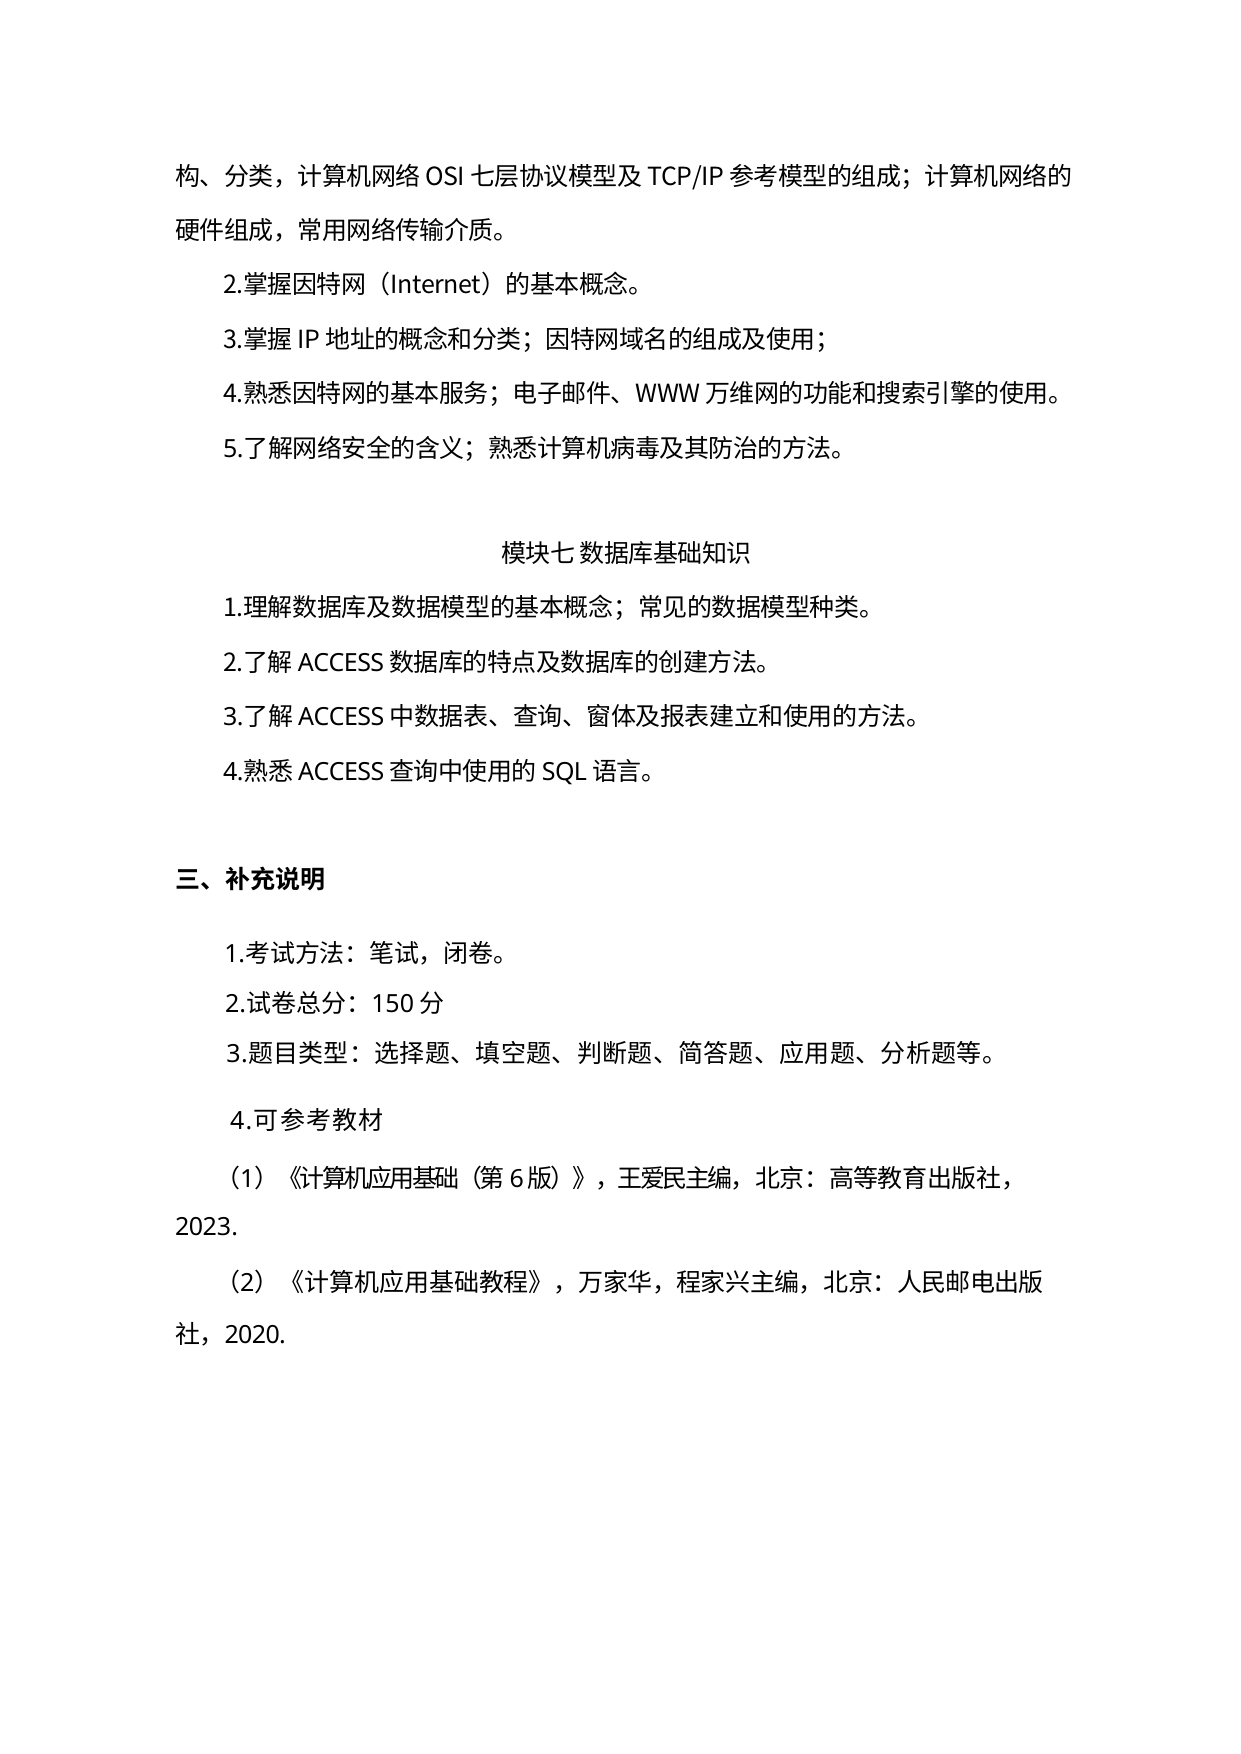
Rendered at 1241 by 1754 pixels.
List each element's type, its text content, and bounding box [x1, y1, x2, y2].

list 4.可参考教材 [175, 1100, 1053, 1137]
text 5.了解网络安全的含义；熟悉计算机病毒及其防治的方法。 [175, 428, 1078, 464]
text 3.掌握IP地址的概念和分类；因特网域名的组成及使用； [175, 319, 1078, 356]
text 4.熟悉ACCESS查询中使用的SQL语言。 [175, 751, 1078, 787]
text 2.掌握因特网（Internet）的基本概念。 [175, 265, 1078, 301]
list （2）《计算机应用基础教程》，万家华，程家兴主编，北京：人民邮电出版社，2020. [175, 1263, 1053, 1351]
text 模块七 数据库基础知识 [175, 533, 1078, 570]
text 2.试卷总分：150分 [175, 984, 1078, 1020]
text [175, 156, 1078, 247]
text 4.熟悉因特网的基本服务；电子邮件、WWW万维网的功能和搜索引擎的使用。 [175, 374, 1078, 410]
list 补充说明 [175, 860, 550, 896]
list （1）《计算机应用基础（第6 版）》，王爱民主编，北京：高等教育出版社，2023. [175, 1158, 1053, 1243]
list 3.题目类型：选择题、填空题、判断题、简答题、应用题、分析题等。 [175, 1034, 1053, 1070]
text 3.了解ACCESS中数据表、查询、窗体及报表建立和使用的方法。 [175, 697, 1078, 733]
text 1.理解数据库及数据模型的基本概念；常见的数据模型种类。 [175, 588, 1078, 624]
text 1.考试方法：笔试，闭卷。 [175, 933, 550, 970]
text 2.了解ACCESS数据库的特点及数据库的创建方法。 [175, 642, 1078, 678]
